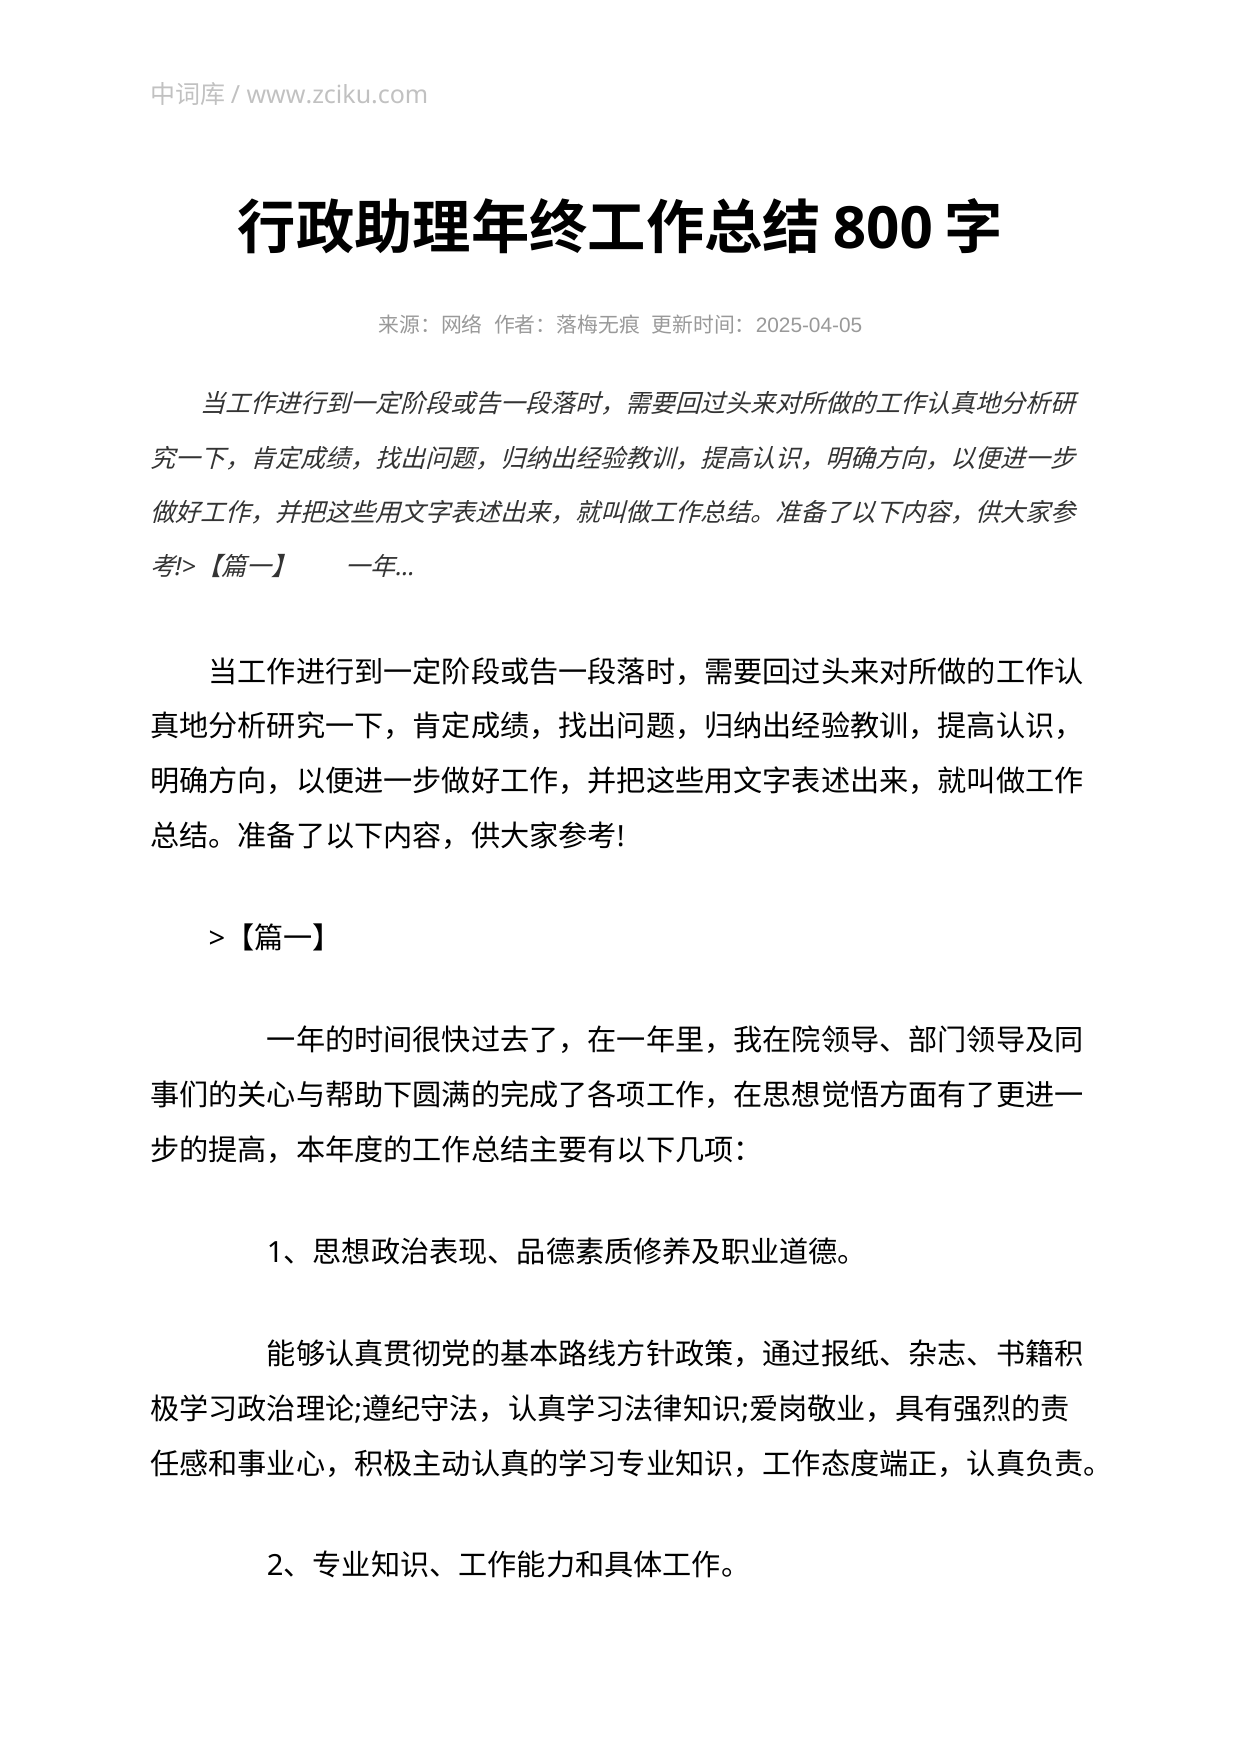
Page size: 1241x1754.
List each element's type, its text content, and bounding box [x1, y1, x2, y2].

text 来源：网络 作者：落梅无痕 更新时间：2025-04-05 [150, 313, 1090, 337]
text 当工作进行到一定阶段或告一段落时，需要回过头来对所做的工作认真地分析研究一下，肯定成绩，找出问题，归纳出经验教训，提高认识，明确方向，以便进一步做好工作，并把这些用文字表述出来，就叫做工作总结。准备了以下内容，供大家参考!>【篇一】 一年... [150, 384, 1090, 583]
text >【篇一】 [150, 915, 1090, 957]
subtitle 行政助理年终工作总结800字 [150, 181, 1090, 266]
text 2、专业知识、工作能力和具体工作。 [150, 1542, 1090, 1584]
text 1、思想政治表现、品德素质修养及职业道德。 [150, 1228, 1090, 1271]
text 当工作进行到一定阶段或告一段落时，需要回过头来对所做的工作认真地分析研究一下，肯定成绩，找出问题，归纳出经验教训，提高认识，明确方向，以便进一步做好工作，并把这些用文字表述出来，就叫做工作总结。准备了以下内容，供大家参考! [150, 648, 1090, 855]
text 能够认真贯彻党的基本路线方针政策，通过报纸、杂志、书籍积极学习政治理论;遵纪守法，认真学习法律知识;爱岗敬业，具有强烈的责任感和事业心，积极主动认真的学习专业知识，工作态度端正，认真负责。 [150, 1330, 1090, 1482]
text 一年的时间很快过去了，在一年里，我在院领导、部门领导及同事们的关心与帮助下圆满的完成了各项工作，在思想觉悟方面有了更进一步的提高，本年度的工作总结主要有以下几项： [150, 1017, 1090, 1169]
